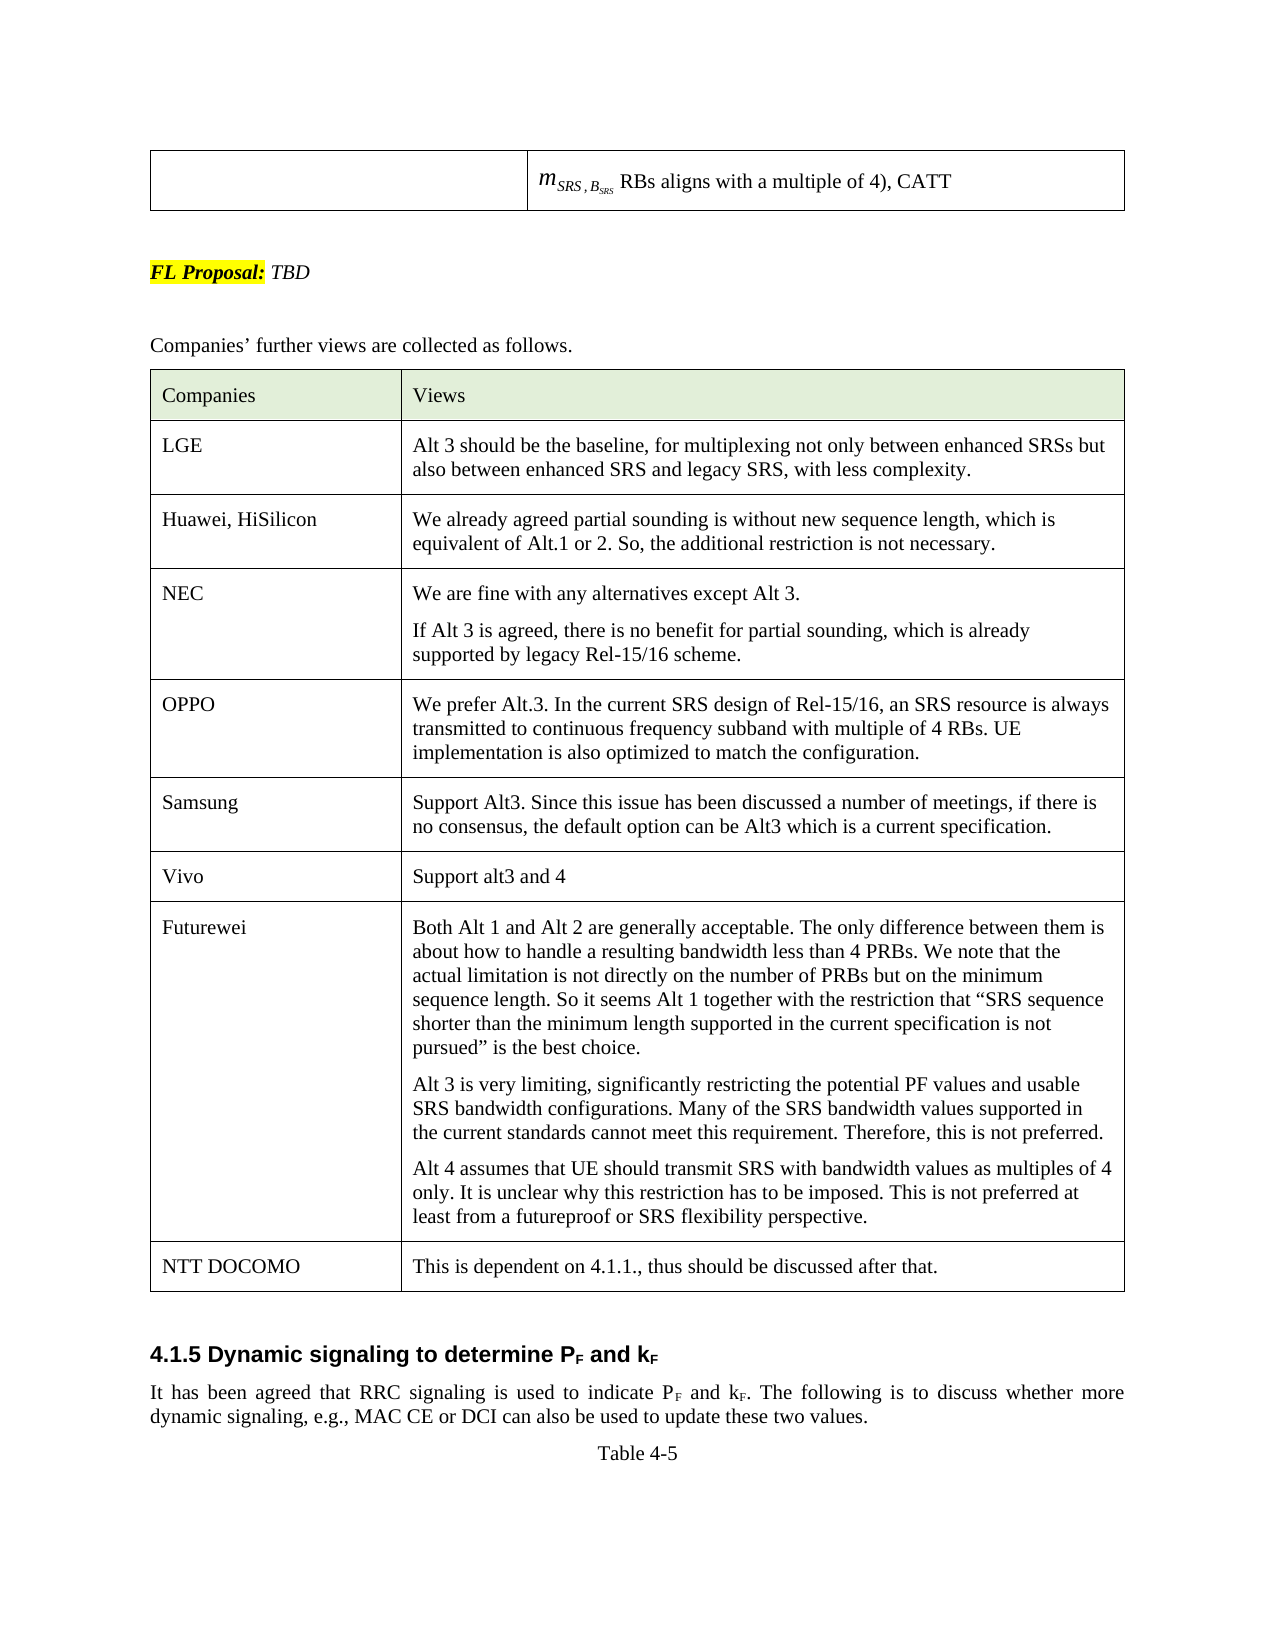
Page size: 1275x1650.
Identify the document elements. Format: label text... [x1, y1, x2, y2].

table_cell We already agreed partial sounding is without new sequence length, which is equivalent of Alt.1 or 2. So, the additional restriction is not necessary. [402, 495, 1124, 568]
table_cell Huawei, HiSilicon [151, 495, 401, 568]
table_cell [151, 151, 527, 209]
table_cell This is dependent on 4.1.1., thus should be discussed after that. [402, 1242, 1124, 1291]
text FL Proposal: TBD [265, 260, 1125, 284]
table_cell OPPO [151, 680, 401, 777]
table_cell Support Alt3. Since this issue has been discussed a number of meetings, if there is no consensus, the default option can be Alt3 which is a current specification. [402, 778, 1124, 851]
table_cell Vivo [151, 852, 401, 901]
subtitle 4.1.5 Dynamic signaling to determine PF and kF [150, 1341, 1125, 1367]
table_cell Alt 3 should be the baseline, for multiplexing not only between enhanced SRSs but also between enhanced SRS and legacy SRS, with less complexity. [402, 421, 1124, 494]
text Table 4-5 [150, 1441, 1125, 1464]
table_header Views [402, 370, 1124, 419]
table_cell Both Alt 1 and Alt 2 are generally acceptable. The only difference between them is about how to handle a resulting bandwidth less than 4 PRBs. We note that the actual limitation is not directly on the number of PRBs but on the minimum sequence length. So it seems Alt 1 together with the restriction that “SRS sequence shorter than the minimum length supported in the current specification is not pursued” is the best choice. Alt 3 is very limiting, significantly restricting the potential PF values and usable SRS bandwidth configurations. Many of the SRS bandwidth values supported in the current standards cannot meet this requirement. Therefore, this is not preferred. Alt 4 assumes that UE should transmit SRS with bandwidth values as multiples of 4 only. It is unclear why this restriction has to be imposed. This is not preferred at least from a futureproof or SRS flexibility perspective. [402, 902, 1124, 1241]
table_cell Support alt3 and 4 [402, 852, 1124, 901]
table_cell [528, 151, 1124, 209]
table_cell NEC [151, 569, 401, 678]
table_header Companies [151, 370, 401, 419]
table_cell We prefer Alt.3. In the current SRS design of Rel-15/16, an SRS resource is always transmitted to continuous frequency subband with multiple of 4 RBs. UE implementation is also optimized to match the configuration. [402, 680, 1124, 777]
table_cell Samsung [151, 778, 401, 851]
table_cell NTT DOCOMO [151, 1242, 401, 1291]
table_cell Futurewei [151, 902, 401, 1241]
table_cell LGE [151, 421, 401, 494]
text It has been agreed that RRC signaling is used to indicate PF and kF. The following is to discuss whether more dynamic signaling, e.g., MAC CE or DCI can also be used to update these two values. [150, 1380, 1125, 1428]
text Companies’ further views are collected as follows. [150, 333, 1125, 357]
table_cell We are fine with any alternatives except Alt 3. If Alt 3 is agreed, there is no benefit for partial sounding, which is already supported by legacy Rel-15/16 scheme. [402, 569, 1124, 678]
